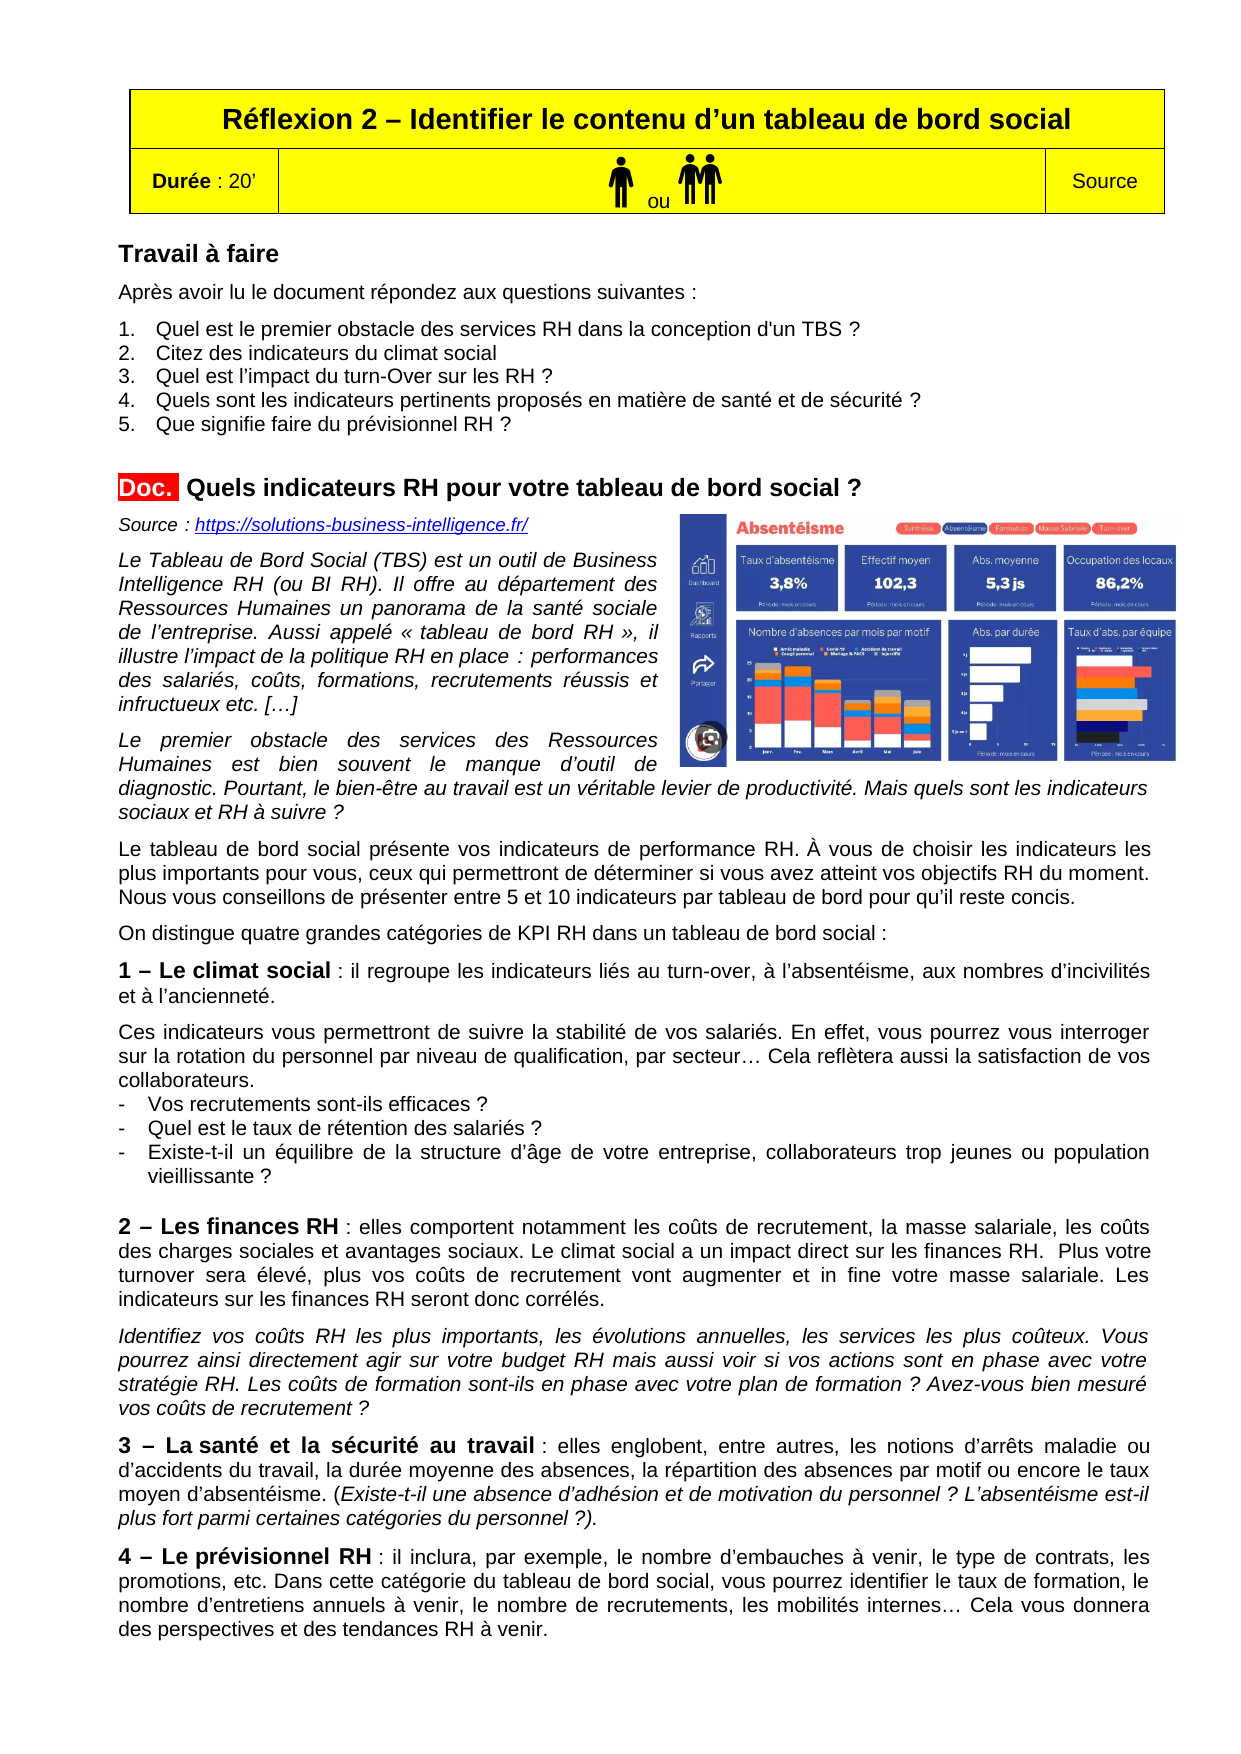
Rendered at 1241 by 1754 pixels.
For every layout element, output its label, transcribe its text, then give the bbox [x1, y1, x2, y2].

list Quels sont les indicateurs pertinents proposés en matière de santé et de sécurité ? [118, 388, 1152, 412]
text Le Tableau de Bord Social (TBS) est un outil de Business Intelligence RH (ou BI RH). Il offre au département des Ressources Humaines un panorama de la santé sociale de l’entreprise. Aussi appelé « tableau de bord RH », il illustre l’impact de la politique RH en place : performances des salariés, coûts, formations, recrutements réussis et infructueux etc. […] [118, 548, 679, 716]
text Identifiez vos coûts RH les plus importants, les évolutions annuelles, les services les plus coûteux. Vous pourrez ainsi directement agir sur votre budget RH mais aussi voir si vos actions sont en phase avec votre stratégie RH. Les coûts de formation sont-ils en phase avec votre plan de formation ? Avez-vous bien mesuré vos coûts de recrutement ? [118, 1324, 1152, 1419]
list Quel est l’impact du turn-Over sur les RH ? [118, 364, 1152, 388]
text Le premier obstacle des services des Ressources Humaines est bien souvent le manque d’outil de diagnostic. Pourtant, le bien-être au travail est un véritable levier de productivité. Mais quels sont les indicateurs sociaux et RH à suivre ? [118, 728, 1152, 824]
text On distingue quatre grandes catégories de KPI RH dans un tableau de bord social : [118, 921, 1152, 945]
picture [670, 149, 730, 209]
table_cell Durée : 20’ [131, 149, 278, 213]
table_cell Source [1046, 149, 1164, 213]
text Après avoir lu le document répondez aux questions suivantes : [118, 280, 1152, 304]
table_cell ou [279, 149, 1045, 213]
text 2 – Les finances RH : elles comportent notamment les coûts de recrutement, la masse salariale, les coûts des charges sociales et avantages sociaux. Le climat social a un impact direct sur les finances RH. Plus votre turnover sera élevé, plus vos coûts de recrutement vont augmenter et in fine votre masse salariale. Les indicateurs sur les finances RH seront donc corrélés. [118, 1213, 1152, 1311]
text Ces indicateurs vous permettront de suivre la stabilité de vos salariés. En effet, vous pourrez vous interroger sur la rotation du personnel par niveau de qualification, par secteur… Cela reflètera aussi la satisfaction de vos collaborateurs. [118, 1020, 1152, 1092]
list Quel est le premier obstacle des services RH dans la conception d'un TBS ? [118, 316, 1152, 340]
text Le tableau de bord social présente vos indicateurs de performance RH. À vous de choisir les indicateurs les plus importants pour vous, ceux qui permettront de déterminer si vous avez atteint vos objectifs RH du moment. Nous vous conseillons de présenter entre 5 et 10 indicateurs par tableau de bord pour qu’il reste concis. [118, 837, 1152, 908]
picture [594, 155, 648, 209]
text 1 – Le climat social : il regroupe les indicateurs liés au turn-over, à l’absentéisme, aux nombres d’incivilités et à l’ancienneté. [118, 957, 1152, 1008]
picture [679, 514, 1177, 767]
list Que signifie faire du prévisionnel RH ? [118, 412, 1152, 436]
table_header Réflexion 2 – Identifier le contenu d’un tableau de bord social [131, 90, 1164, 148]
list Quel est le taux de rétention des salariés ? [118, 1116, 1152, 1140]
text Source : https://solutions-business-intelligence.fr/ [118, 514, 679, 536]
list Existe-t-il un équilibre de la structure d’âge de votre entreprise, collaborateurs trop jeunes ou population vieillissante ? [118, 1140, 1152, 1188]
list Vos recrutements sont-ils efficaces ? [118, 1092, 1152, 1116]
text 4 – Le prévisionnel RH : il inclura, par exemple, le nombre d’embauches à venir, le type de contrats, les promotions, etc. Dans cette catégorie du tableau de bord social, vous pourrez identifier le taux de formation, le nombre d’entretiens annuels à venir, le nombre de recrutements, les mobilités internes… Cela vous donnera des perspectives et des tendances RH à venir. [118, 1543, 1152, 1641]
text 3 – La santé et la sécurité au travail : elles englobent, entre autres, les notions d’arrêts maladie ou d’accidents du travail, la durée moyenne des absences, la répartition des absences par motif ou encore le taux moyen d’absentéisme. (Existe-t-il une absence d’adhésion et de motivation du personnel ? L’absentéisme est-il plus fort parmi certaines catégories du personnel ?). [118, 1432, 1152, 1530]
text Doc. Quels indicateurs RH pour votre tableau de bord social ? [179, 473, 1152, 501]
text Travail à faire [118, 239, 1152, 267]
list Citez des indicateurs du climat social [118, 340, 1152, 364]
